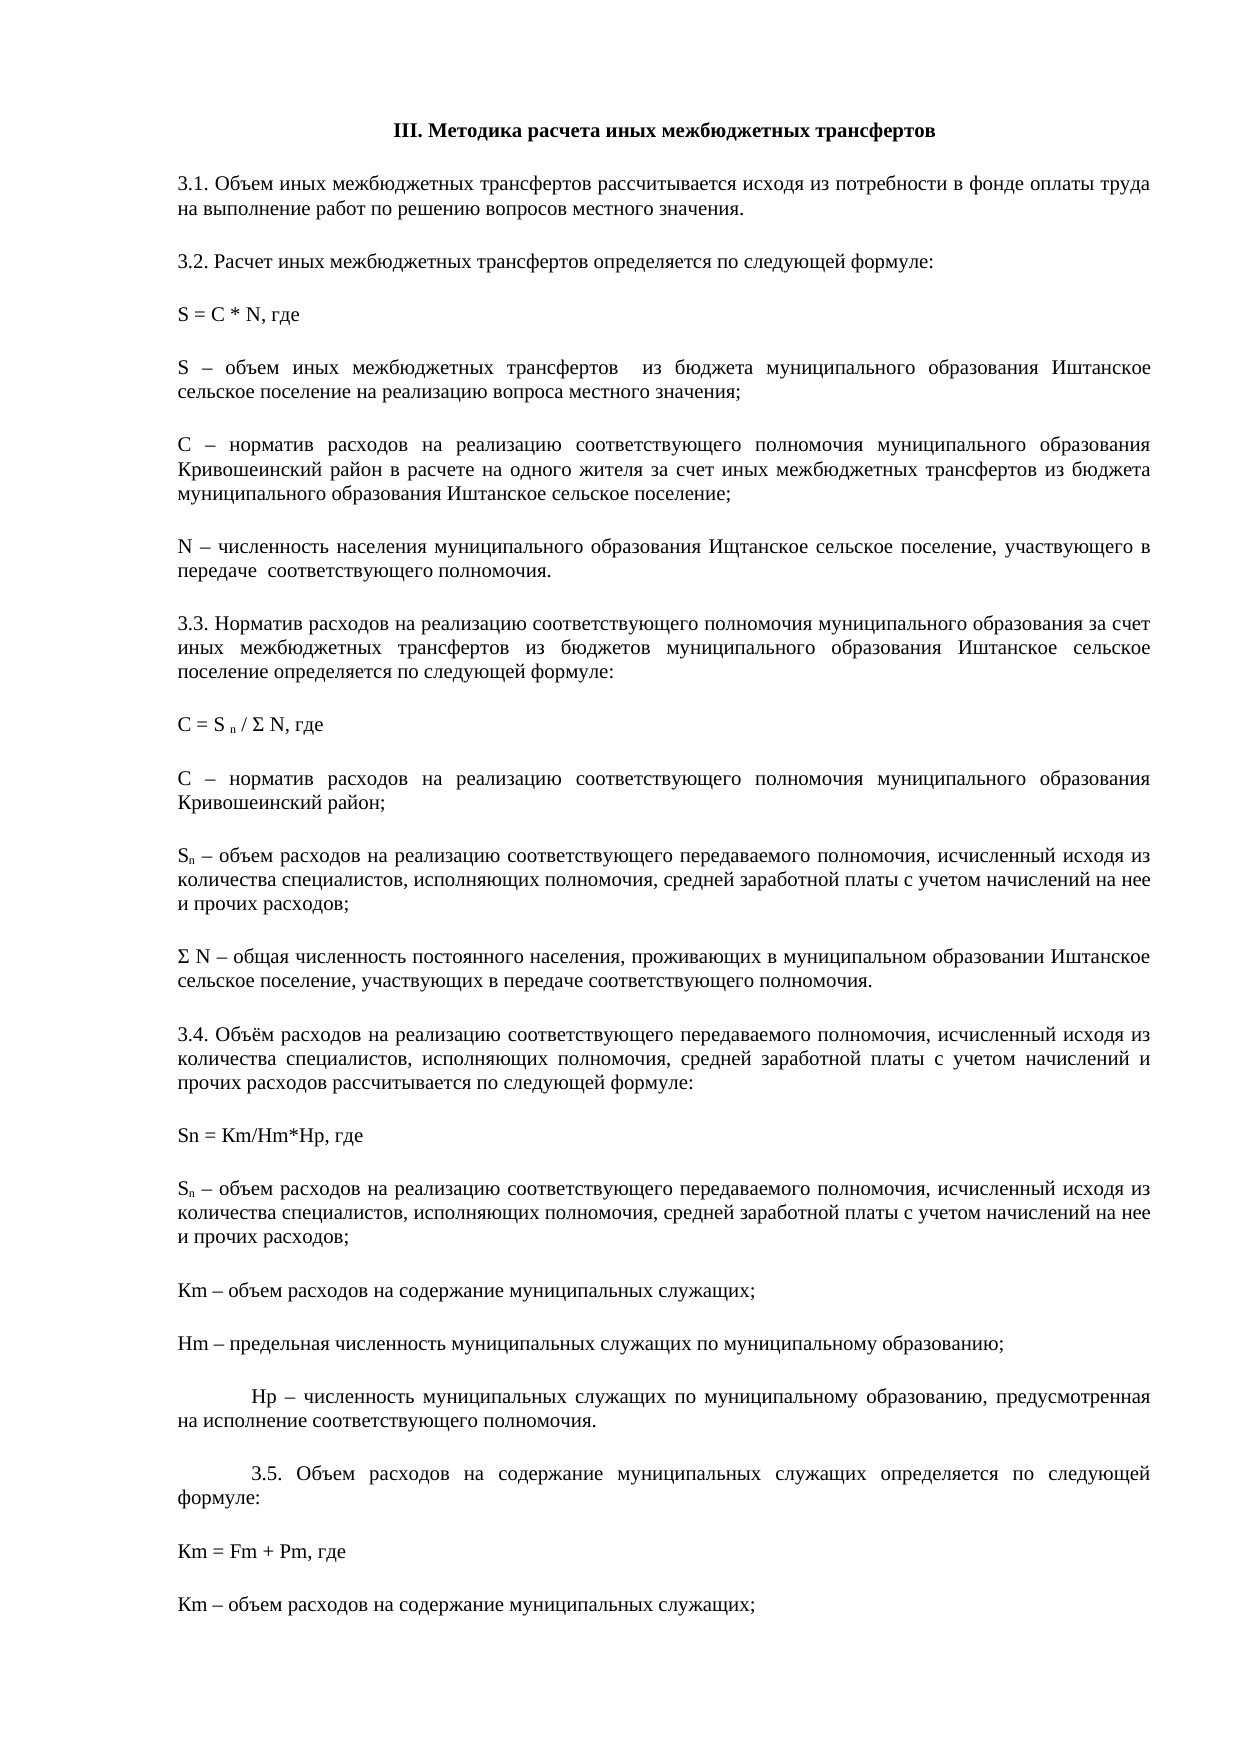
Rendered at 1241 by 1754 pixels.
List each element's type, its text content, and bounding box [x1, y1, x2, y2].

text N – численность населения муниципального образования Ищтанское сельское поселение, участвующего в передаче соответствующего полномочия. [177, 534, 1152, 582]
text Hp – численность муниципальных служащих по муниципальному образованию, предусмотренная на исполнение соответствующего полномочия. [177, 1384, 1152, 1432]
text C – норматив расходов на реализацию соответствующего полномочия муниципального образования Кривошеинский район в расчете на одного жителя за счет иных межбюджетных трансфертов из бюджета муниципального образования Иштанское сельское поселение; [177, 432, 1152, 504]
text 3.2. Расчет иных межбюджетных трансфертов определяется по следующей формуле: [177, 249, 1152, 273]
text 3.5. Объем расходов на содержание муниципальных служащих определяется по следующей формуле: [177, 1461, 1152, 1509]
text Кm – объем расходов на содержание муниципальных служащих; [177, 1277, 1152, 1302]
text 3.3. Норматив расходов на реализацию соответствующего полномочия муниципального образования за счет иных межбюджетных трансфертов из бюджетов муниципального образования Иштанское сельское поселение определяется по следующей формуле: [177, 611, 1152, 683]
text C – норматив расходов на реализацию соответствующего полномочия муниципального образования Кривошеинский район; [177, 766, 1152, 814]
text Σ N – общая численность постоянного населения, проживающих в муниципальном образовании Иштанское сельское поселение, участвующих в передаче соответствующего полномочия. [177, 944, 1152, 992]
text Sn – объем расходов на реализацию соответствующего передаваемого полномочия, исчисленный исходя из количества специалистов, исполняющих полномочия, средней заработной платы с учетом начислений на нее и прочих расходов; [177, 1176, 1152, 1248]
text S = C * N, где [177, 302, 1152, 326]
text Sn – объем расходов на реализацию соответствующего передаваемого полномочия, исчисленный исходя из количества специалистов, исполняющих полномочия, средней заработной платы с учетом начислений на нее и прочих расходов; [177, 843, 1152, 915]
text 3.4. Объём расходов на реализацию соответствующего передаваемого полномочия, исчисленный исходя из количества специалистов, исполняющих полномочия, средней заработной платы с учетом начислений и прочих расходов рассчитывается по следующей формуле: [177, 1022, 1152, 1094]
text III. Методика расчета иных межбюджетных трансфертов [177, 118, 1152, 142]
text S – объем иных межбюджетных трансфертов из бюджета муниципального образования Иштанское сельское поселение на реализацию вопроса местного значения; [177, 355, 1152, 403]
text Hm – предельная численность муниципальных служащих по муниципальному образованию; [177, 1331, 1152, 1355]
text С = S n / Σ N, где [177, 712, 1152, 736]
text Кm = Fm + Pm, где [177, 1538, 1152, 1563]
text Sn = Кm/Hm*Hp, где [177, 1123, 1152, 1147]
text 3.1. Объем иных межбюджетных трансфертов рассчитывается исходя из потребности в фонде оплаты труда на выполнение работ по решению вопросов местного значения. [177, 171, 1152, 219]
text Кm – объем расходов на содержание муниципальных служащих; [177, 1592, 1152, 1616]
